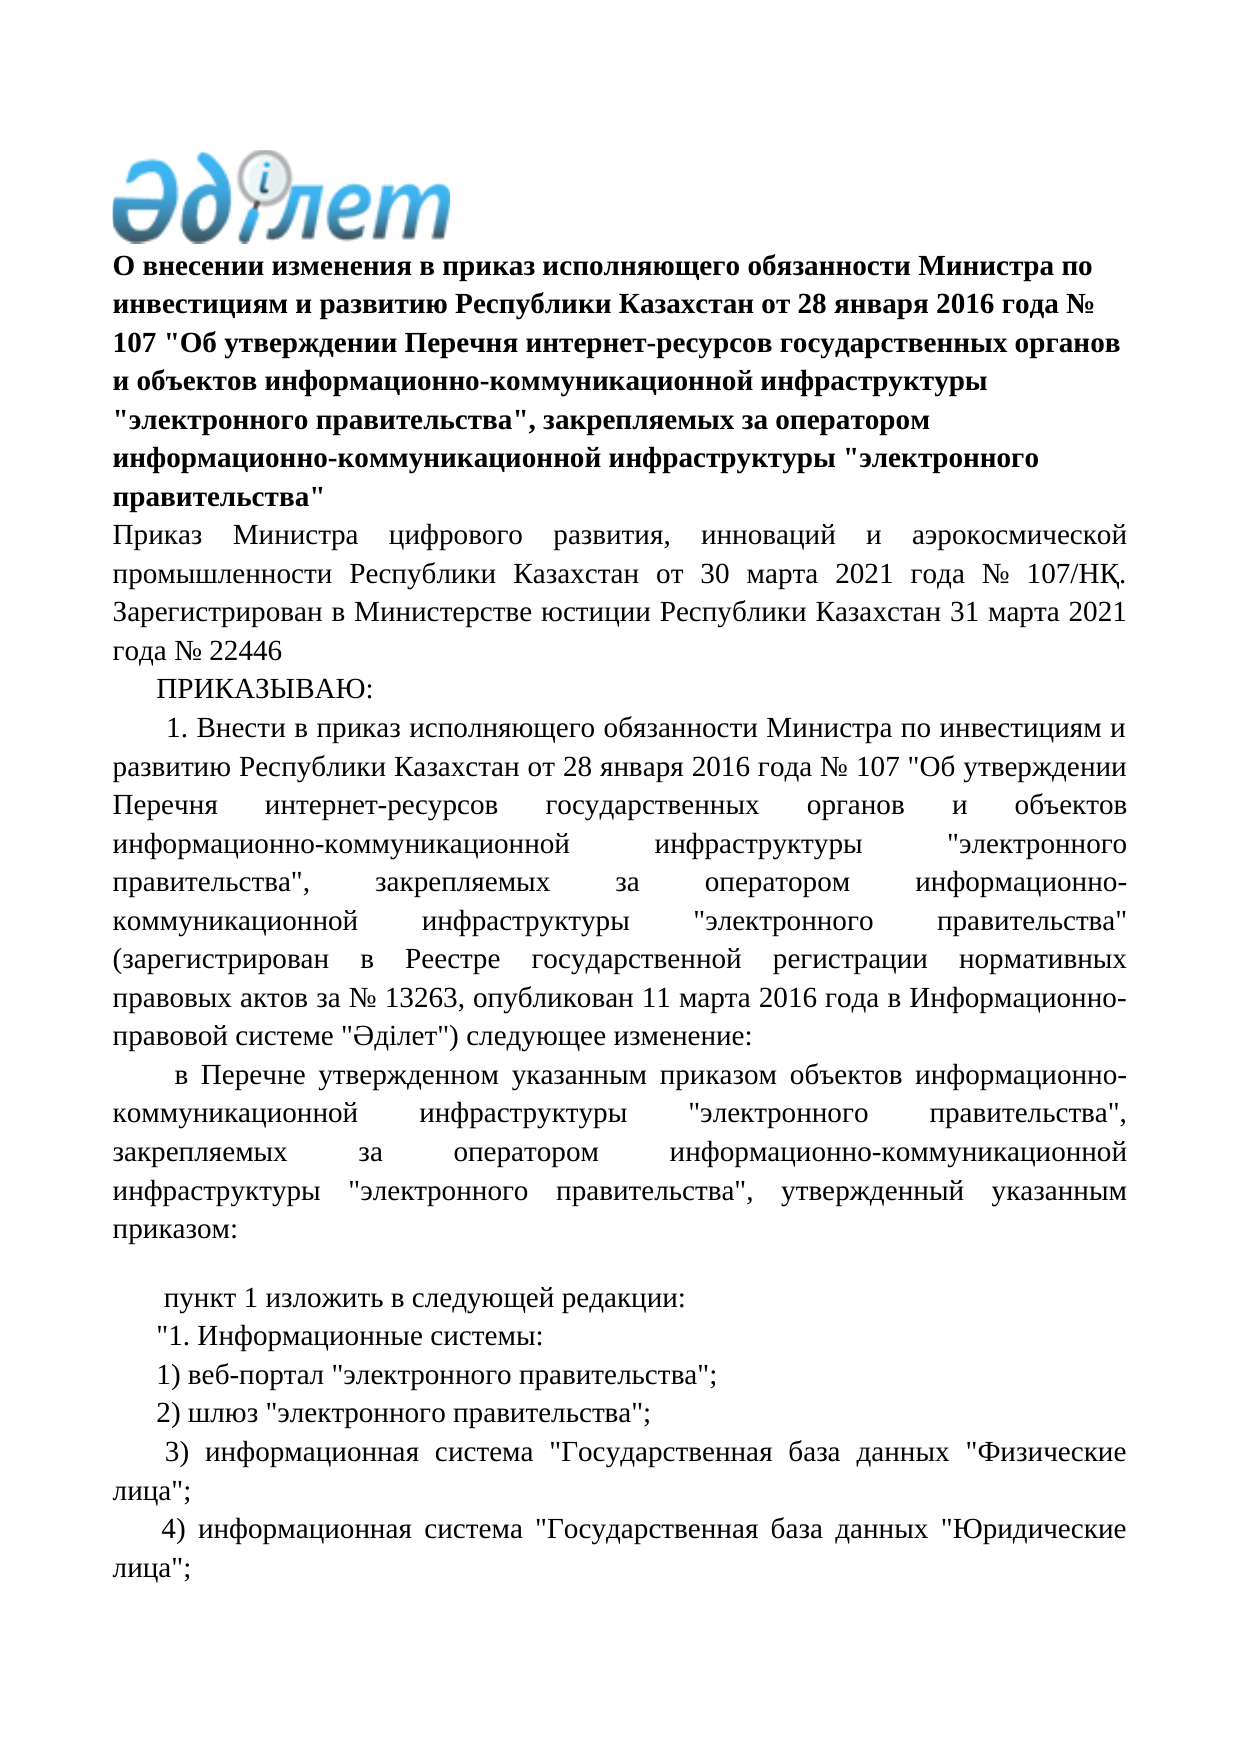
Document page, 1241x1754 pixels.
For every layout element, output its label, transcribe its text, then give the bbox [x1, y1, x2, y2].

text в Перечне утвержденном указанным приказом объектов информационно-коммуникационной инфраструктуры "электронного правительства", закрепляемых за оператором информационно-коммуникационной инфраструктуры "электронного правительства", утвержденный указанным приказом: [112, 1057, 1128, 1245]
text "1. Информационные системы: [112, 1318, 1128, 1352]
picture [112, 150, 451, 244]
text Приказ Министра цифрового развития, инноваций и аэрокосмической промышленности Республики Казахстан от 30 марта 2021 года № 107/НҚ. Зарегистрирован в Министерстве юстиции Республики Казахстан 31 марта 2021 года № 22446 [112, 517, 1128, 667]
text 1) веб-портал "электронного правительства"; [112, 1357, 1128, 1391]
text 1. Внести в приказ исполняющего обязанности Министра по инвестициям и развитию Республики Казахстан от 28 января 2016 года № 107 "Об утверждении Перечня интернет-ресурсов государственных органов и объектов информационно-коммуникационной инфраструктуры "электронного правительства", закрепляемых за оператором информационно-коммуникационной инфраструктуры "электронного правительства" (зарегистрирован в Реестре государственной регистрации нормативных правовых актов за № 13263, опубликован 11 марта 2016 года в Информационно-правовой системе "Әділет") следующее изменение: [112, 710, 1128, 1052]
text ПРИКАЗЫВАЮ: [112, 672, 1128, 705]
text О внесении изменения в приказ исполняющего обязанности Министра по инвестициям и развитию Республики Казахстан от 28 января 2016 года № 107 "Об утверждении Перечня интернет-ресурсов государственных органов и объектов информационно-коммуникационной инфраструктуры "электронного правительства", закрепляемых за оператором информационно-коммуникационной инфраструктуры "электронного правительства" [112, 248, 1128, 512]
text 4) информационная система "Государственная база данных "Юридические лица"; [112, 1511, 1128, 1583]
text пункт 1 изложить в следующей редакции: [112, 1280, 1128, 1313]
text 3) информационная система "Государственная база данных "Физические лица"; [112, 1434, 1128, 1506]
text 2) шлюз "электронного правительства"; [112, 1396, 1128, 1429]
